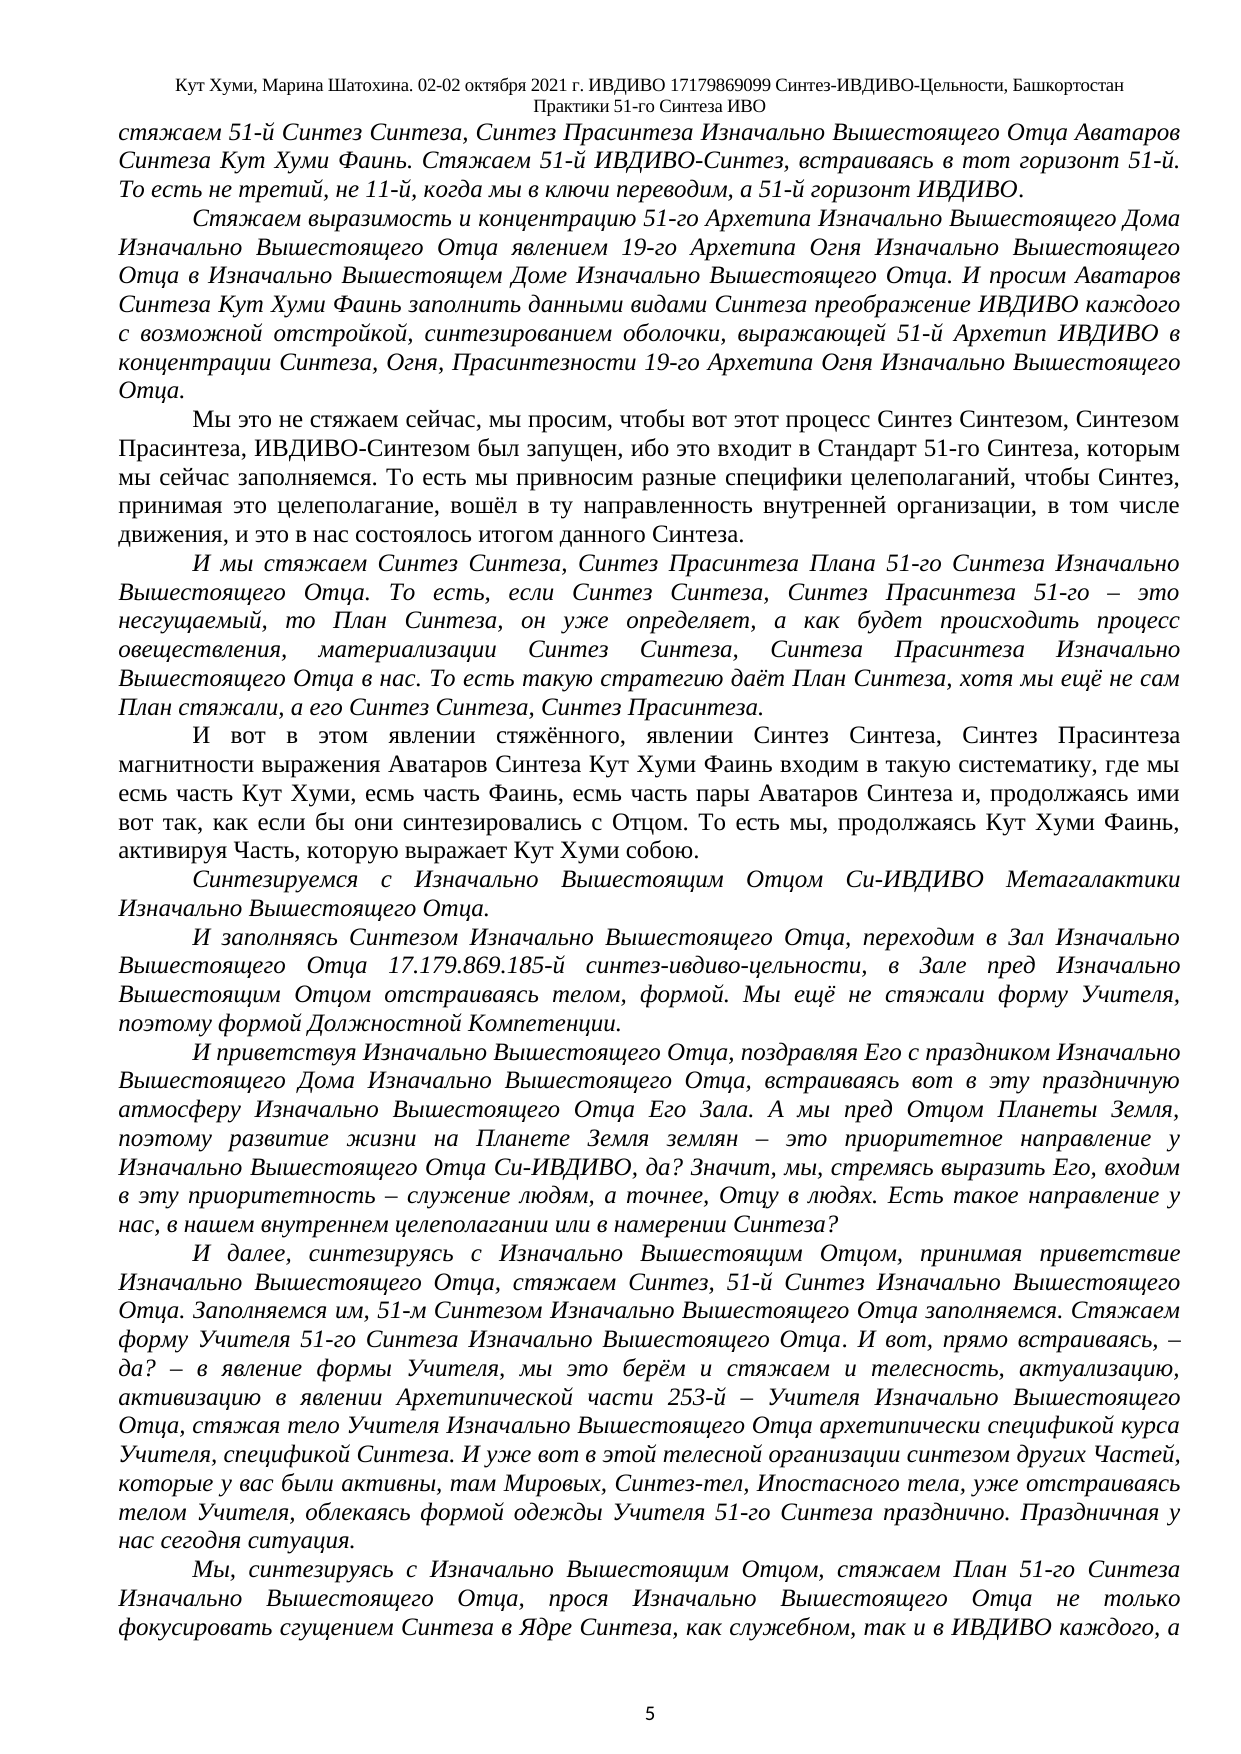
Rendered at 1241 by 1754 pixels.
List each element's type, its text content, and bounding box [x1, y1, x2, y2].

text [118, 117, 1181, 203]
text Стяжаем выразимость и концентрацию 51-го Архетипа Изначально Вышестоящего Дома Изначально Вышестоящего Отца явлением 19-го Архетипа Огня Изначально Вышестоящего Отца в Изначально Вышестоящем Доме Изначально Вышестоящего Отца. И просим Аватаров Синтеза Кут Хуми Фаинь заполнить данными видами Синтеза преображение ИВДИВО каждого с возможной отстройкой, синтезированием оболочки, выражающей 51-й Архетип ИВДИВО в концентрации Синтеза, Огня, Прасинтезности 19-го Архетипа Огня Изначально Вышестоящего Отца. [118, 203, 1181, 404]
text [118, 1554, 1181, 1641]
text Синтезируемся с Изначально Вышестоящим Отцом Си-ИВДИВО Метагалактики Изначально Вышестоящего Отца. [118, 864, 1181, 922]
text И далее, синтезируясь с Изначально Вышестоящим Отцом, принимая приветствие Изначально Вышестоящего Отца, стяжаем Синтез, 51-й Синтез Изначально Вышестоящего Отца. Заполняемся им, 51-м Синтезом Изначально Вышестоящего Отца заполняемся. Стяжаем форму Учителя 51-го Синтеза Изначально Вышестоящего Отца. И вот, прямо встраиваясь, – да? – в явление формы Учителя, мы это берём и стяжаем и телесность, актуализацию, активизацию в явлении Архетипической части 253-й – Учителя Изначально Вышестоящего Отца, стяжая тело Учителя Изначально Вышестоящего Отца архетипически спецификой курса Учителя, спецификой Синтеза. И уже вот в этой телесной организации синтезом других Частей, которые у вас были активны, там Мировых, Синтез-тел, Ипостасного тела, уже отстраиваясь телом Учителя, облекаясь формой одежды Учителя 51-го Синтеза празднично. Праздничная у нас сегодня ситуация. [118, 1238, 1181, 1554]
text И приветствуя Изначально Вышестоящего Отца, поздравляя Его с праздником Изначально Вышестоящего Дома Изначально Вышестоящего Отца, встраиваясь вот в эту праздничную атмосферу Изначально Вышестоящего Отца Его Зала. А мы пред Отцом Планеты Земля, поэтому развитие жизни на Планете Земля землян – это приоритетное направление у Изначально Вышестоящего Отца Си-ИВДИВО, да? Значит, мы, стремясь выразить Его, входим в эту приоритетность – служение людям, а точнее, Отцу в людях. Есть такое направление у нас, в нашем внутреннем целеполагании или в намерении Синтеза? [118, 1037, 1181, 1238]
text И вот в этом явлении стяжённого, явлении Синтез Синтеза, Синтез Прасинтеза магнитности выражения Аватаров Синтеза Кут Хуми Фаинь входим в такую систематику, где мы есмь часть Кут Хуми, есмь часть Фаинь, есмь часть пары Аватаров Синтеза и, продолжаясь ими вот так, как если бы они синтезировались с Отцом. То есть мы, продолжаясь Кут Хуми Фаинь, активируя Часть, которую выражает Кут Хуми собою. [118, 721, 1181, 864]
text Мы это не стяжаем сейчас, мы просим, чтобы вот этот процесс Синтез Синтезом, Синтезом Прасинтеза, ИВДИВО-Синтезом был запущен, ибо это входит в Стандарт 51-го Синтеза, которым мы сейчас заполняемся. То есть мы привносим разные специфики целеполаганий, чтобы Синтез, принимая это целеполагание, вошёл в ту направленность внутренней организации, в том числе движения, и это в нас состоялось итогом данного Синтеза. [118, 404, 1181, 548]
text И заполняясь Синтезом Изначально Вышестоящего Отца, переходим в Зал Изначально Вышестоящего Отца 17.179.869.185-й синтез-ивдиво-цельности, в Зале пред Изначально Вышестоящим Отцом отстраиваясь телом, формой. Мы ещё не стяжали форму Учителя, поэтому формой Должностной Компетенции. [118, 922, 1181, 1037]
text И мы стяжаем Синтез Синтеза, Синтез Прасинтеза Плана 51-го Синтеза Изначально Вышестоящего Отца. То есть, если Синтез Синтеза, Синтез Прасинтеза 51-го – это несгущаемый, то План Синтеза, он уже определяет, а как будет происходить процесс овеществления, материализации Синтез Синтеза, Синтеза Прасинтеза Изначально Вышестоящего Отца в нас. То есть такую стратегию даёт План Синтеза, хотя мы ещё не сам План стяжали, а его Синтез Синтеза, Синтез Прасинтеза. [118, 548, 1181, 721]
